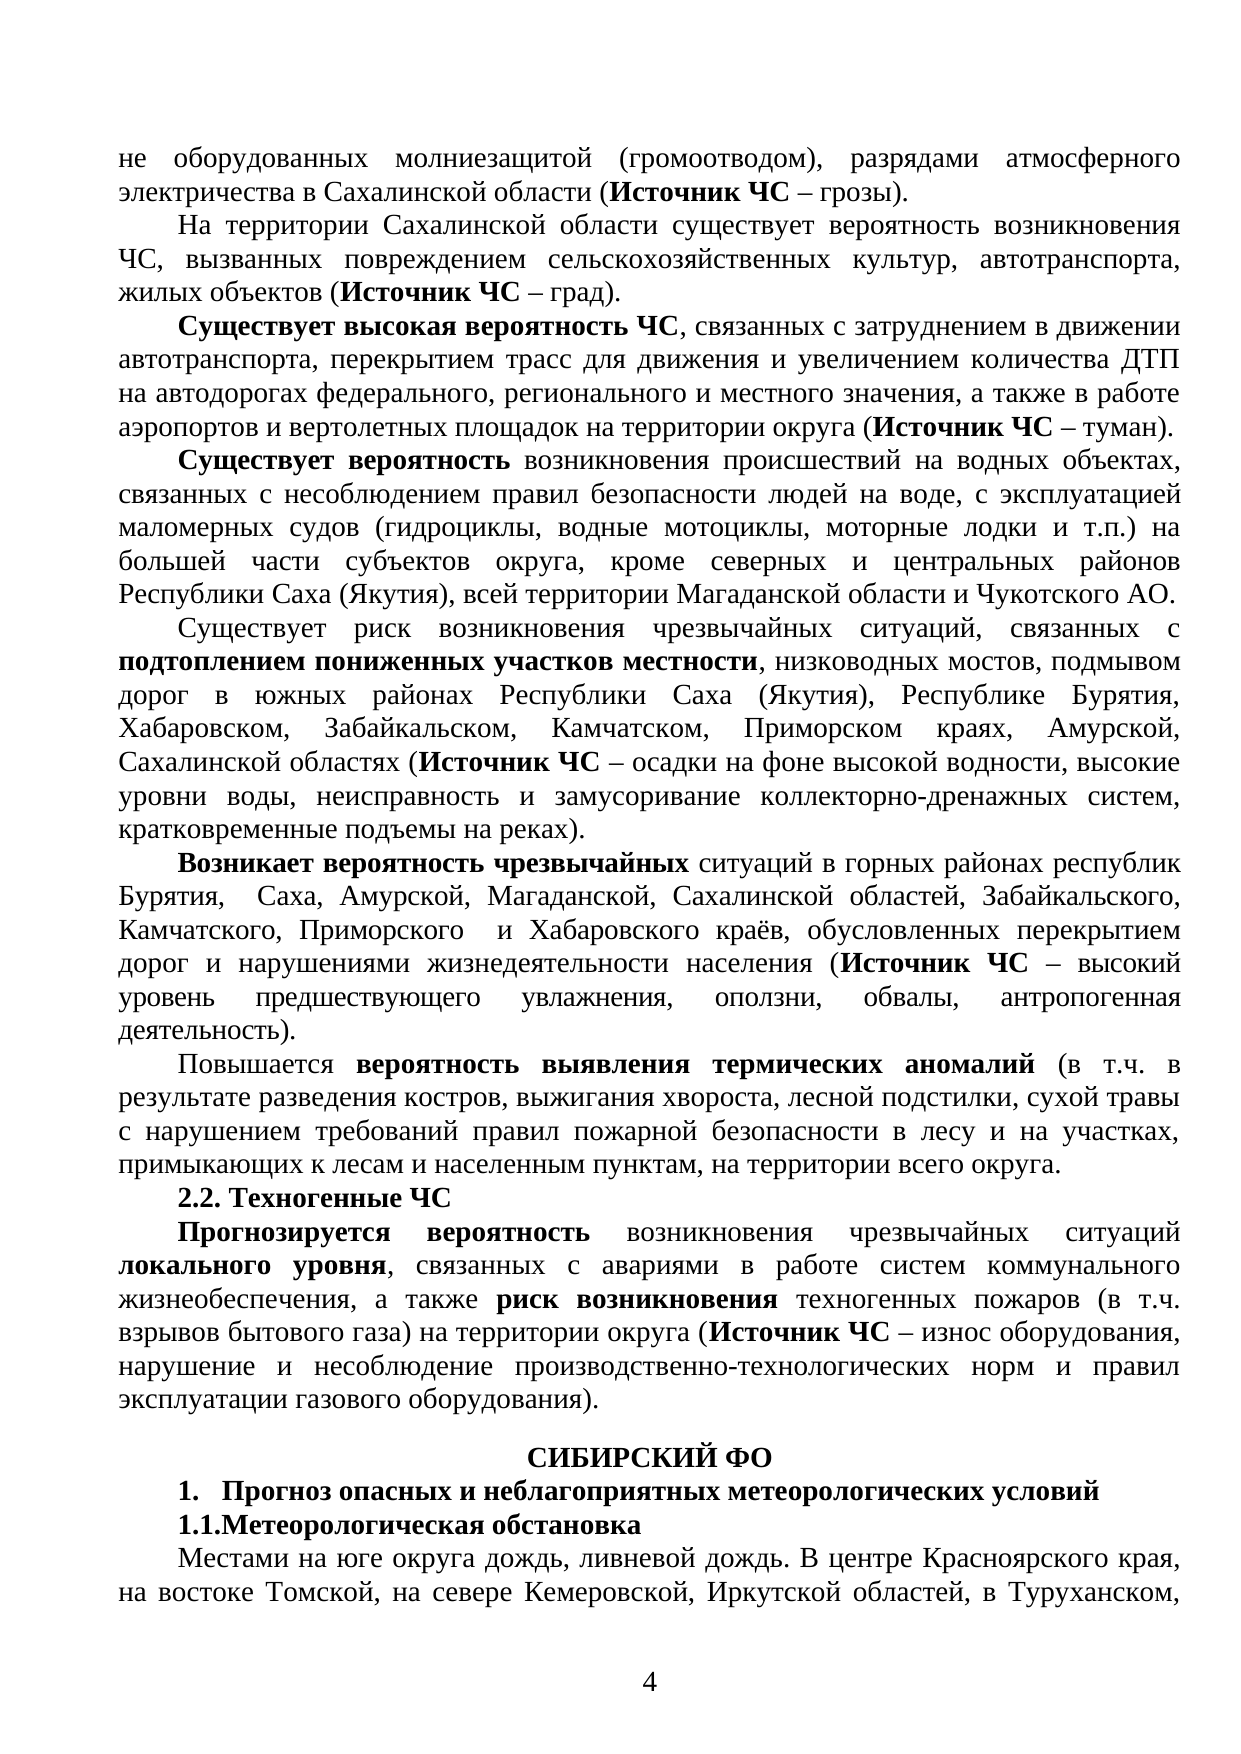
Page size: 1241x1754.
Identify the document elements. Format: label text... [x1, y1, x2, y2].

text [118, 140, 1181, 207]
text 2.2. Техногенные ЧС [118, 1180, 1181, 1214]
text Прогнозируется вероятность возникновения чрезвычайных ситуаций локального уровня, связанных с авариями в работе систем коммунального жизнеобеспечения, а также риск возникновения техногенных пожаров (в т.ч. взрывов бытового газа) на территории округа (Источник ЧС – износ оборудования, нарушение и несоблюдение производственно-технологических норм и правил эксплуатации газового оборудования). [118, 1214, 1181, 1415]
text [118, 1541, 1181, 1608]
text Возникает вероятность чрезвычайных ситуаций в горных районах республик Бурятия, Саха, Амурской, Магаданской, Сахалинской областей, Забайкальского, Камчатского, Приморского и Хабаровского краёв, обусловленных перекрытием дорог и нарушениями жизнедеятельности населения (Источник ЧС – высокий уровень предшествующего увлажнения, оползни, обвалы, антропогенная деятельность). [118, 845, 1181, 1046]
list Прогноз опасных и неблагоприятных метеорологических условий [162, 1473, 1181, 1507]
list Метеорологическая обстановка [162, 1507, 1181, 1541]
text Повышается вероятность выявления термических аномалий (в т.ч. в результате разведения костров, выжигания хвороста, лесной подстилки, сухой травы с нарушением требований правил пожарной безопасности в лесу и на участках, примыкающих к лесам и населенным пунктам, на территории всего округа. [118, 1046, 1181, 1180]
text Существует вероятность возникновения происшествий на водных объектах, связанных с несоблюдением правил безопасности людей на воде, с эксплуатацией маломерных судов (гидроциклы, водные мотоциклы, моторные лодки и т.п.) на большей части субъектов округа, кроме северных и центральных районов Республики Саха (Якутия), всей территории Магаданской области и Чукотского АО. [118, 442, 1181, 610]
text СИБИРСКИЙ ФО [118, 1440, 1181, 1473]
text Существует риск возникновения чрезвычайных ситуаций, связанных с подтоплением пониженных участков местности, низководных мостов, подмывом дорог в южных районах Республики Саха (Якутия), Республике Бурятия, Хабаровском, Забайкальском, Камчатском, Приморском краях, Амурской, Сахалинской областях (Источник ЧС – осадки на фоне высокой водности, высокие уровни воды, неисправность и замусоривание коллекторно-дренажных систем, кратковременные подъемы на реках). [118, 610, 1181, 845]
text Существует высокая вероятность ЧС, связанных с затруднением в движении автотранспорта, перекрытием трасс для движения и увеличением количества ДТП на автодорогах федерального, регионального и местного значения, а также в работе аэропортов и вертолетных площадок на территории округа (Источник ЧС – туман). [118, 308, 1181, 442]
text На территории Сахалинской области существует вероятность возникновения ЧС, вызванных повреждением сельскохозяйственных культур, автотранспорта, жилых объектов (Источник ЧС – град). [118, 207, 1181, 308]
